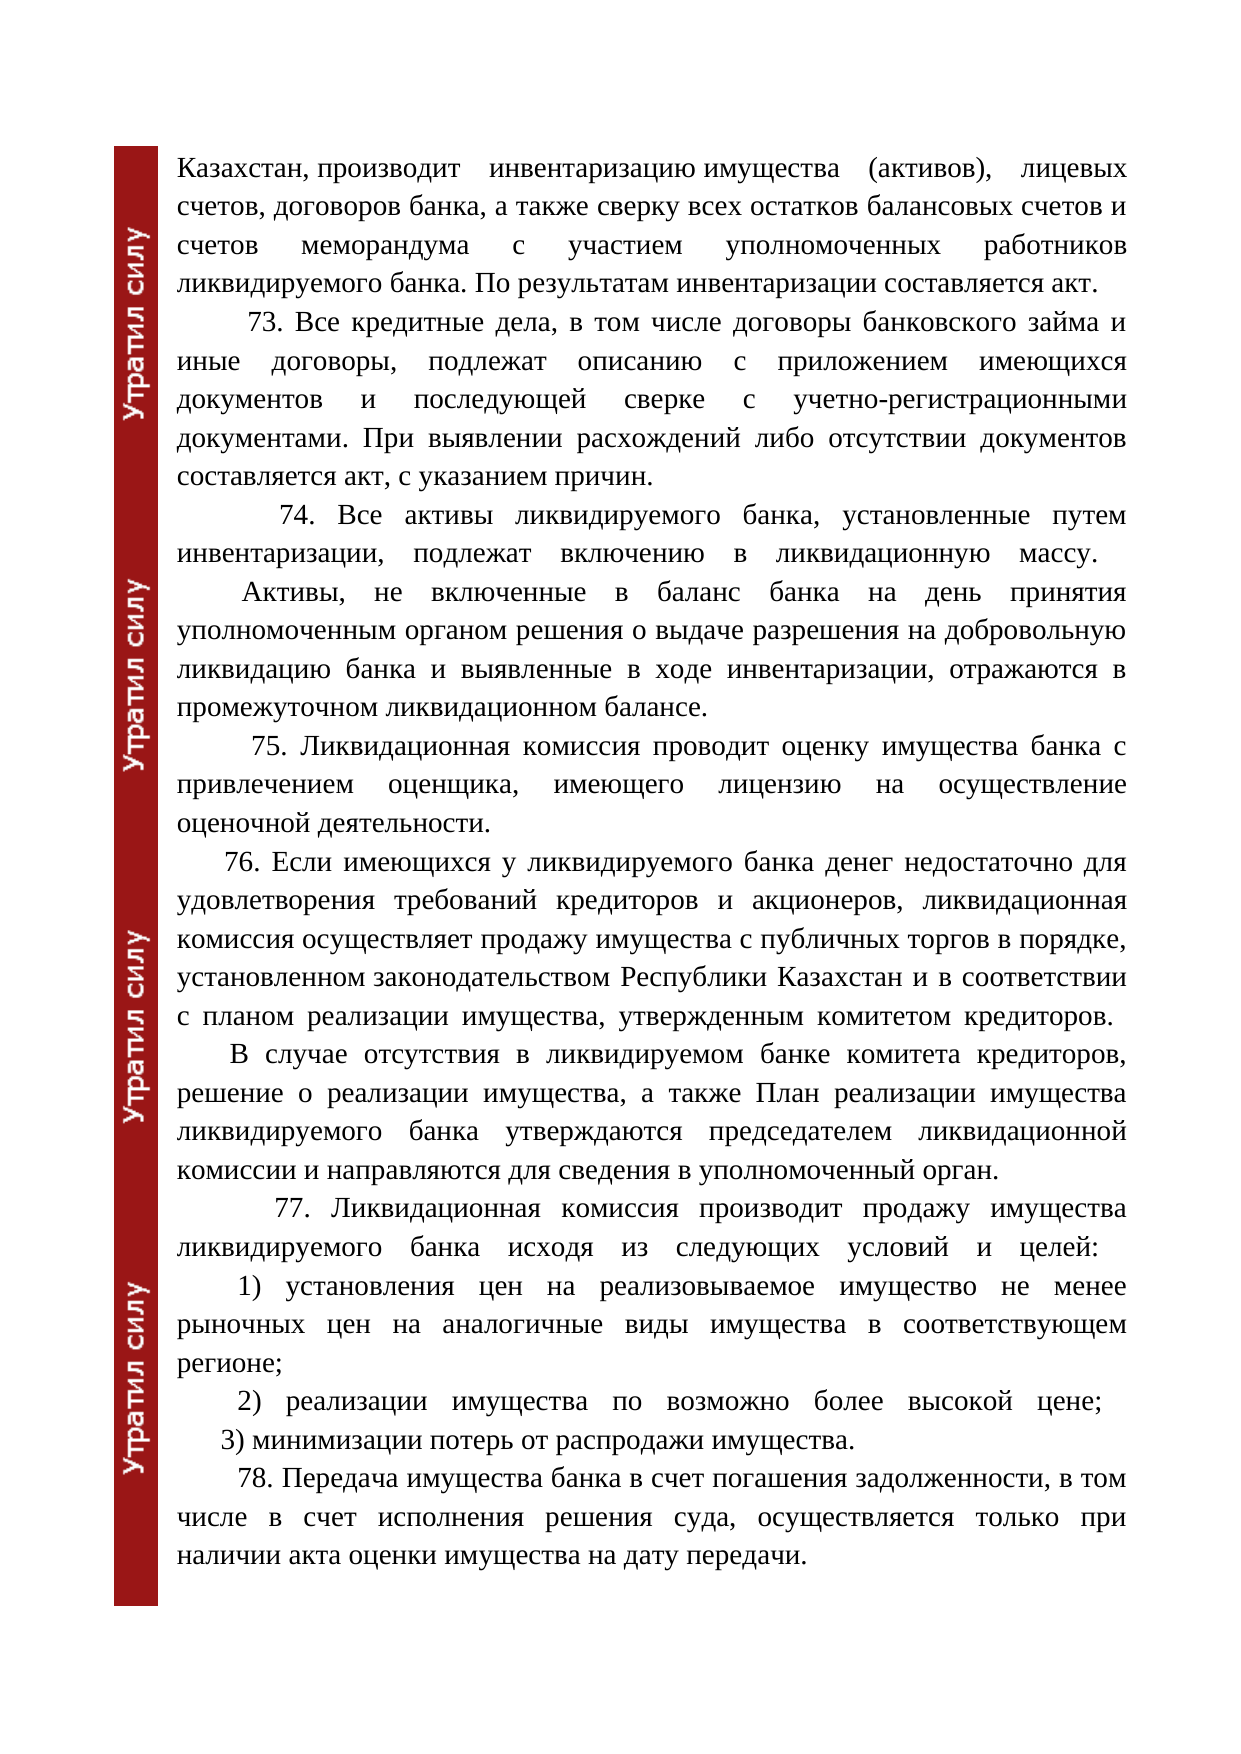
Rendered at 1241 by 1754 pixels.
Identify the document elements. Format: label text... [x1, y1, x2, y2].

picture [114, 723, 158, 728]
text 76. Если имеющихся у ликвидируемого банка денег недостаточно для удовлетворения требований кредиторов и акционеров, ликвидационная комиссия осуществляет продажу имущества с публичных торгов в порядке, установленном законодательством Республики Казахстан и в соответствии с планом реализации имущества, утвержденным комитетом кредиторов. В случае отсутствия в ликвидируемом банке комитета кредиторов, решение о реализации имущества, а также План реализации имущества ликвидируемого банка утверждаются председателем ликвидационной комиссии и направляются для сведения в уполномоченный орган. [112, 844, 1128, 1186]
text 77. Ликвидационная комиссия производит продажу имущества ликвидируемого банка исходя из следующих условий и целей: 1) установления цен на реализовываемое имущество не менее рыночных цен на аналогичные виды имущества в соответствующем регионе; 2) реализации имущества по возможно более высокой цене; 3) минимизации потерь от распродажи имущества. [112, 1191, 1128, 1455]
picture [114, 146, 158, 150]
text 78. Передача имущества банка в счет погашения задолженности, в том числе в счет исполнения решения суда, осуществляется только при наличии акта оценки имущества на дату передачи. [112, 1460, 1128, 1571]
text 73. Все кредитные дела, в том числе договоры банковского займа и иные договоры, подлежат описанию с приложением имеющихся документов и последующей сверке с учетно-регистрационными документами. При выявлении расхождений либо отсутствии документов составляется акт, с указанием причин. [112, 304, 1128, 492]
picture [114, 299, 158, 304]
text 74. Все активы ликвидируемого банка, установленные путем инвентаризации, подлежат включению в ликвидационную массу. Активы, не включенные в баланс банка на день принятия уполномоченным органом решения о выдаче разрешения на добровольную ликвидацию банка и выявленные в ходе инвентаризации, отражаются в промежуточном ликвидационном балансе. [112, 497, 1128, 723]
picture [114, 1455, 158, 1460]
picture [114, 1571, 158, 1606]
picture [114, 839, 158, 844]
text 75. Ликвидационная комиссия проводит оценку имущества банка с привлечением оценщика, имеющего лицензию на осуществление оценочной деятельности. [112, 728, 1128, 839]
picture [114, 492, 158, 497]
picture [114, 1186, 158, 1191]
